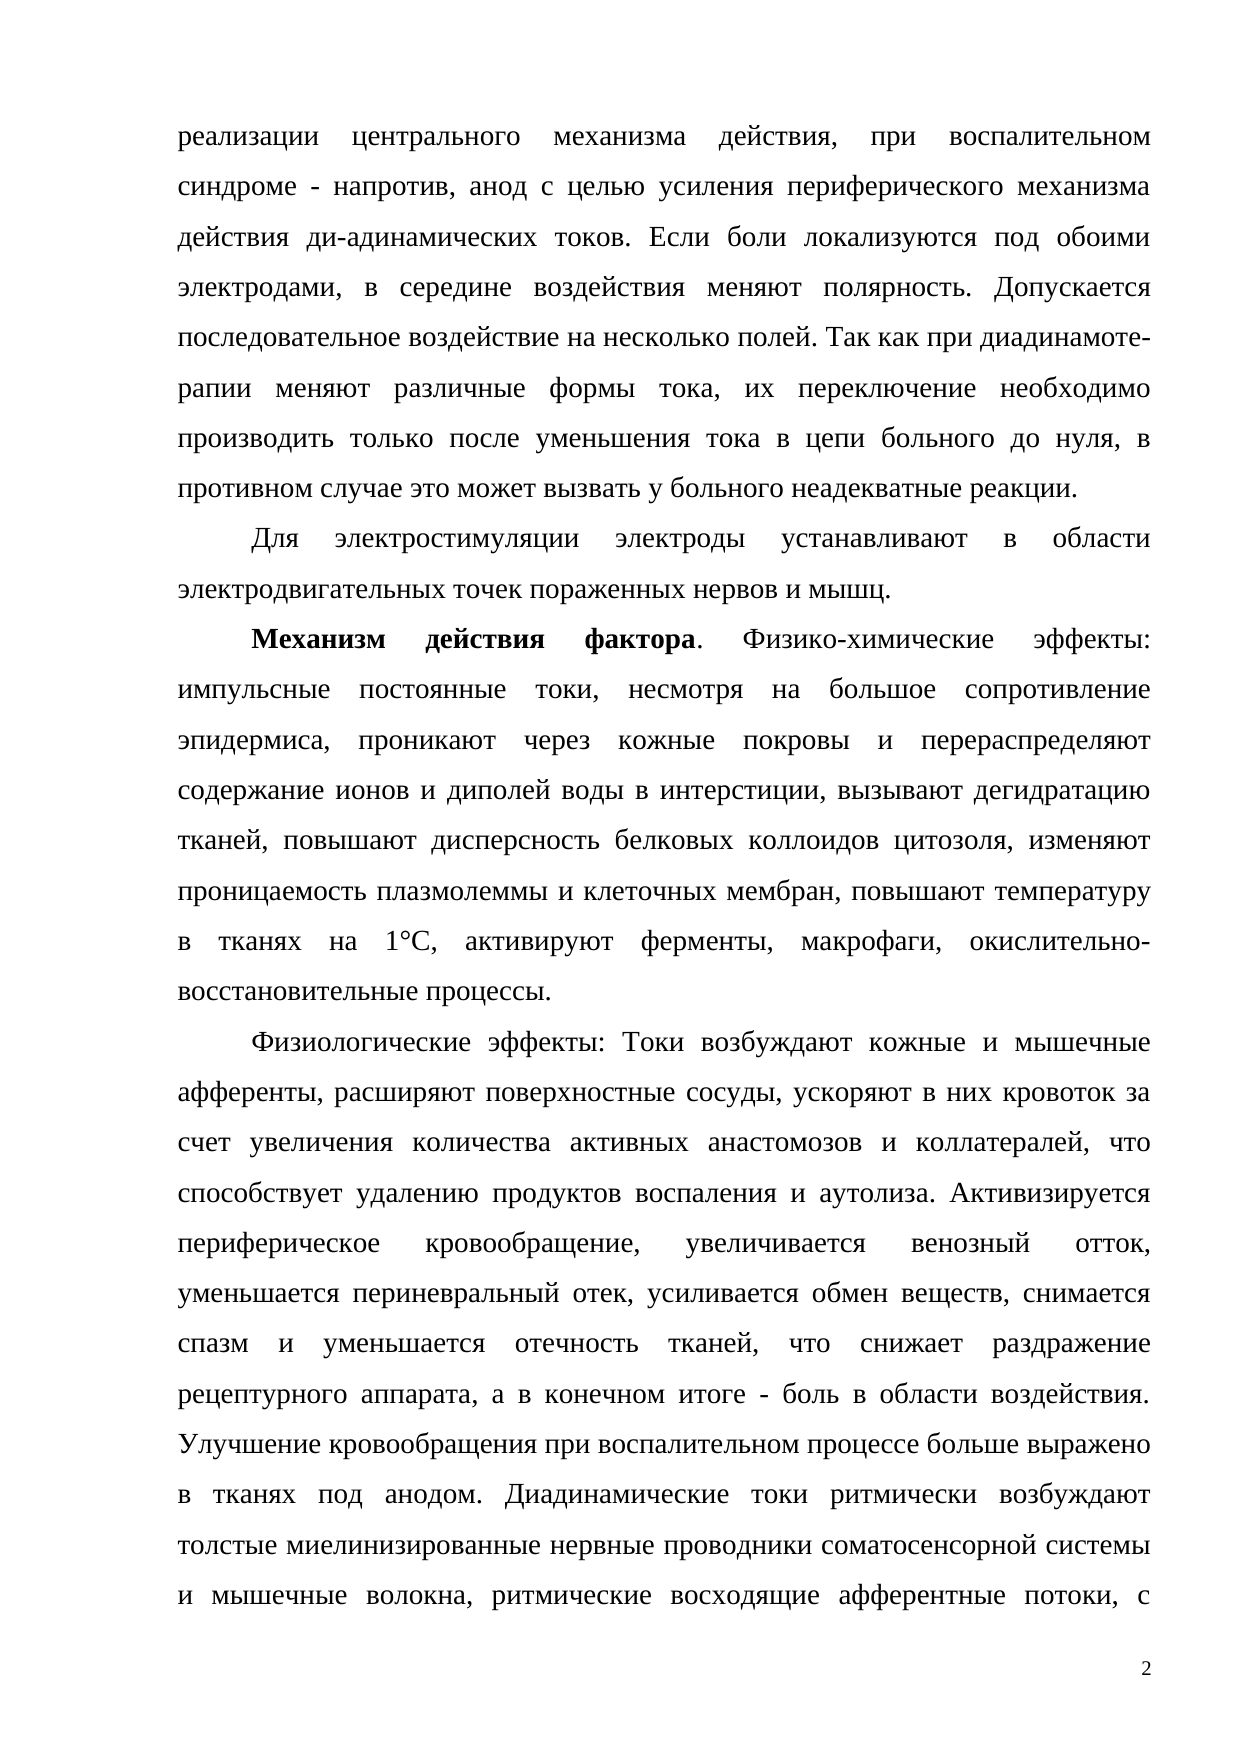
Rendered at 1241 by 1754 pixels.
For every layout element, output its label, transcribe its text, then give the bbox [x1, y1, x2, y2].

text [177, 1024, 1152, 1611]
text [177, 118, 1152, 504]
text Для электростимуляции электроды устанавливают в области электродвигательных точек пораженных нервов и мышц. [177, 521, 1152, 604]
text Механизм действия фактора. Физико-химические эффекты: импульсные постоянные токи, несмотря на большое сопротивление эпидермиса, проникают через кожные покровы и перераспределяют содержание ионов и диполей воды в интерстиции, вызывают дегидратацию тканей, повышают дисперсность белковых коллоидов цитозоля, изменяют проницаемость плазмолеммы и клеточных мембран, повышают температуру в тканях на 1°С, активируют ферменты, макрофаги, окислительно-восстановительные процессы. [177, 621, 1152, 1007]
